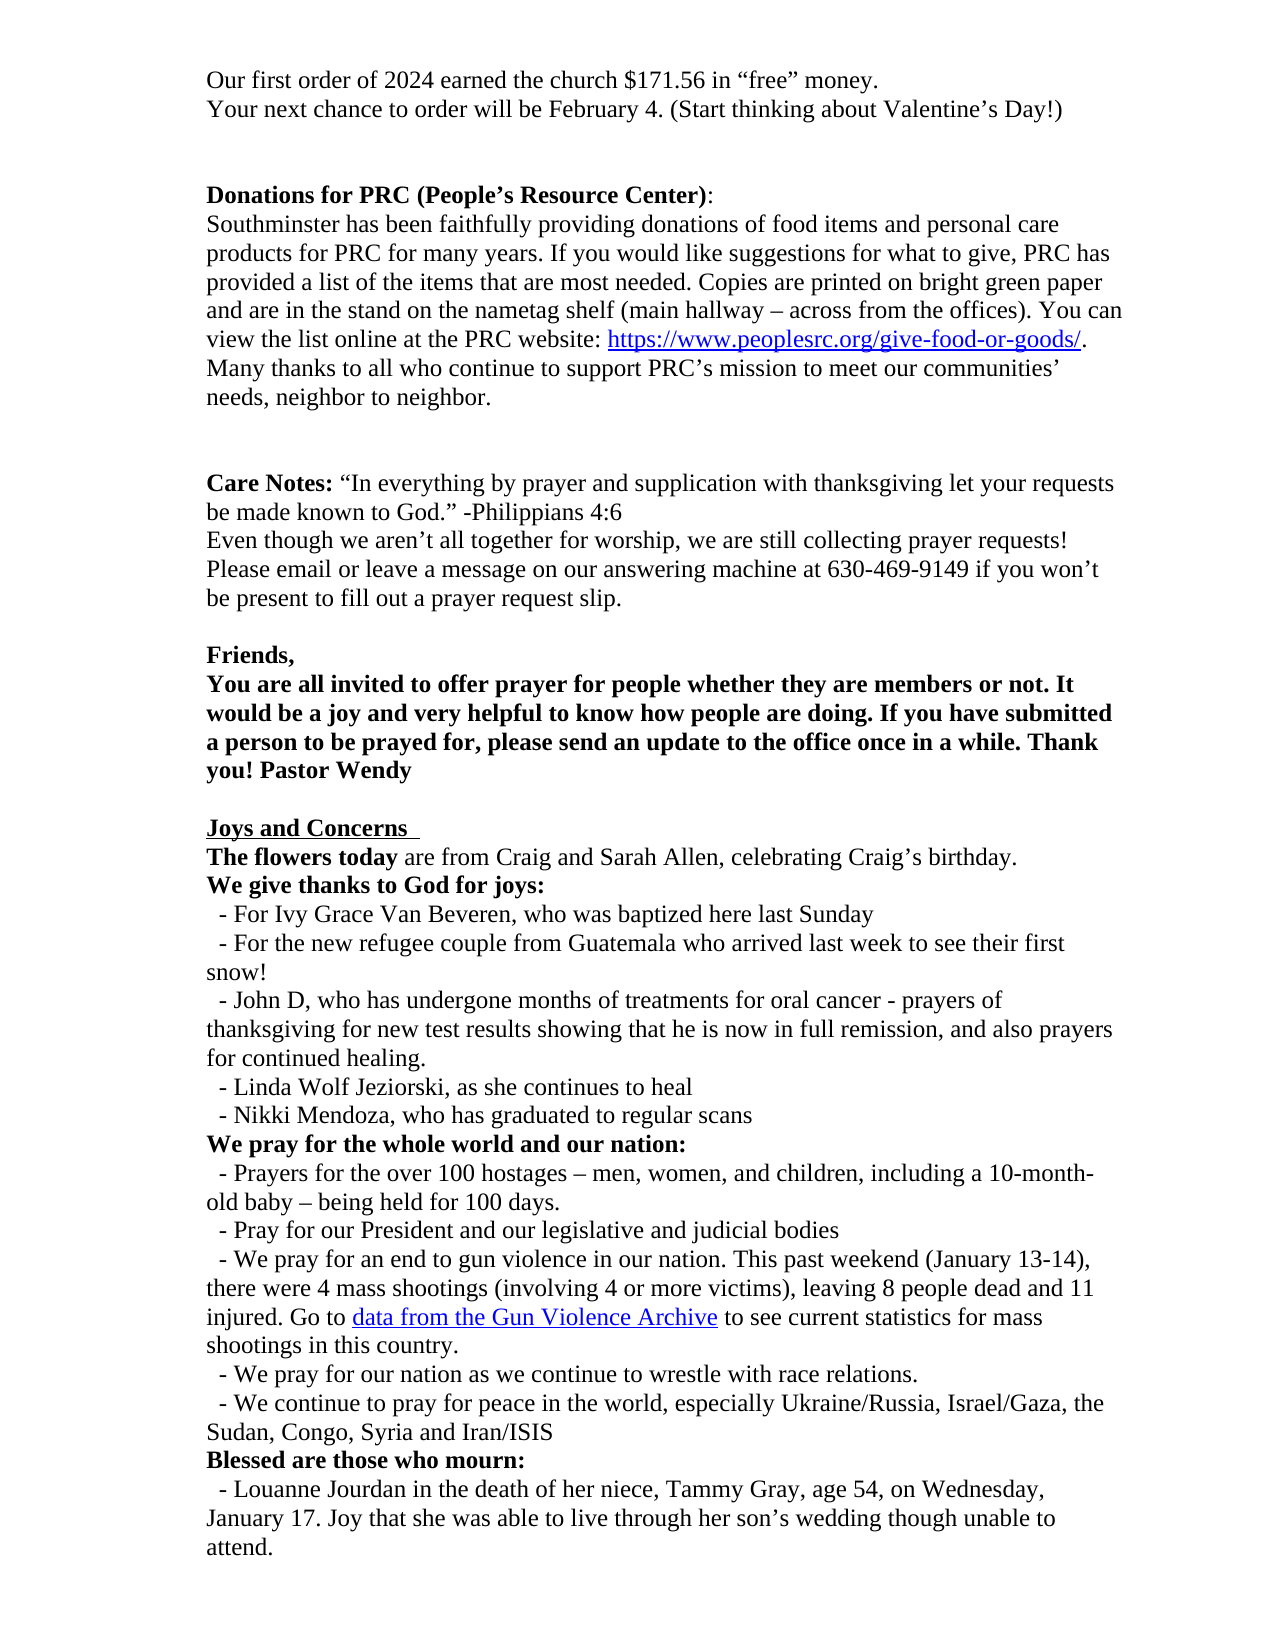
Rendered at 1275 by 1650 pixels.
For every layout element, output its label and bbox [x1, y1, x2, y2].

text [206, 66, 1125, 1561]
